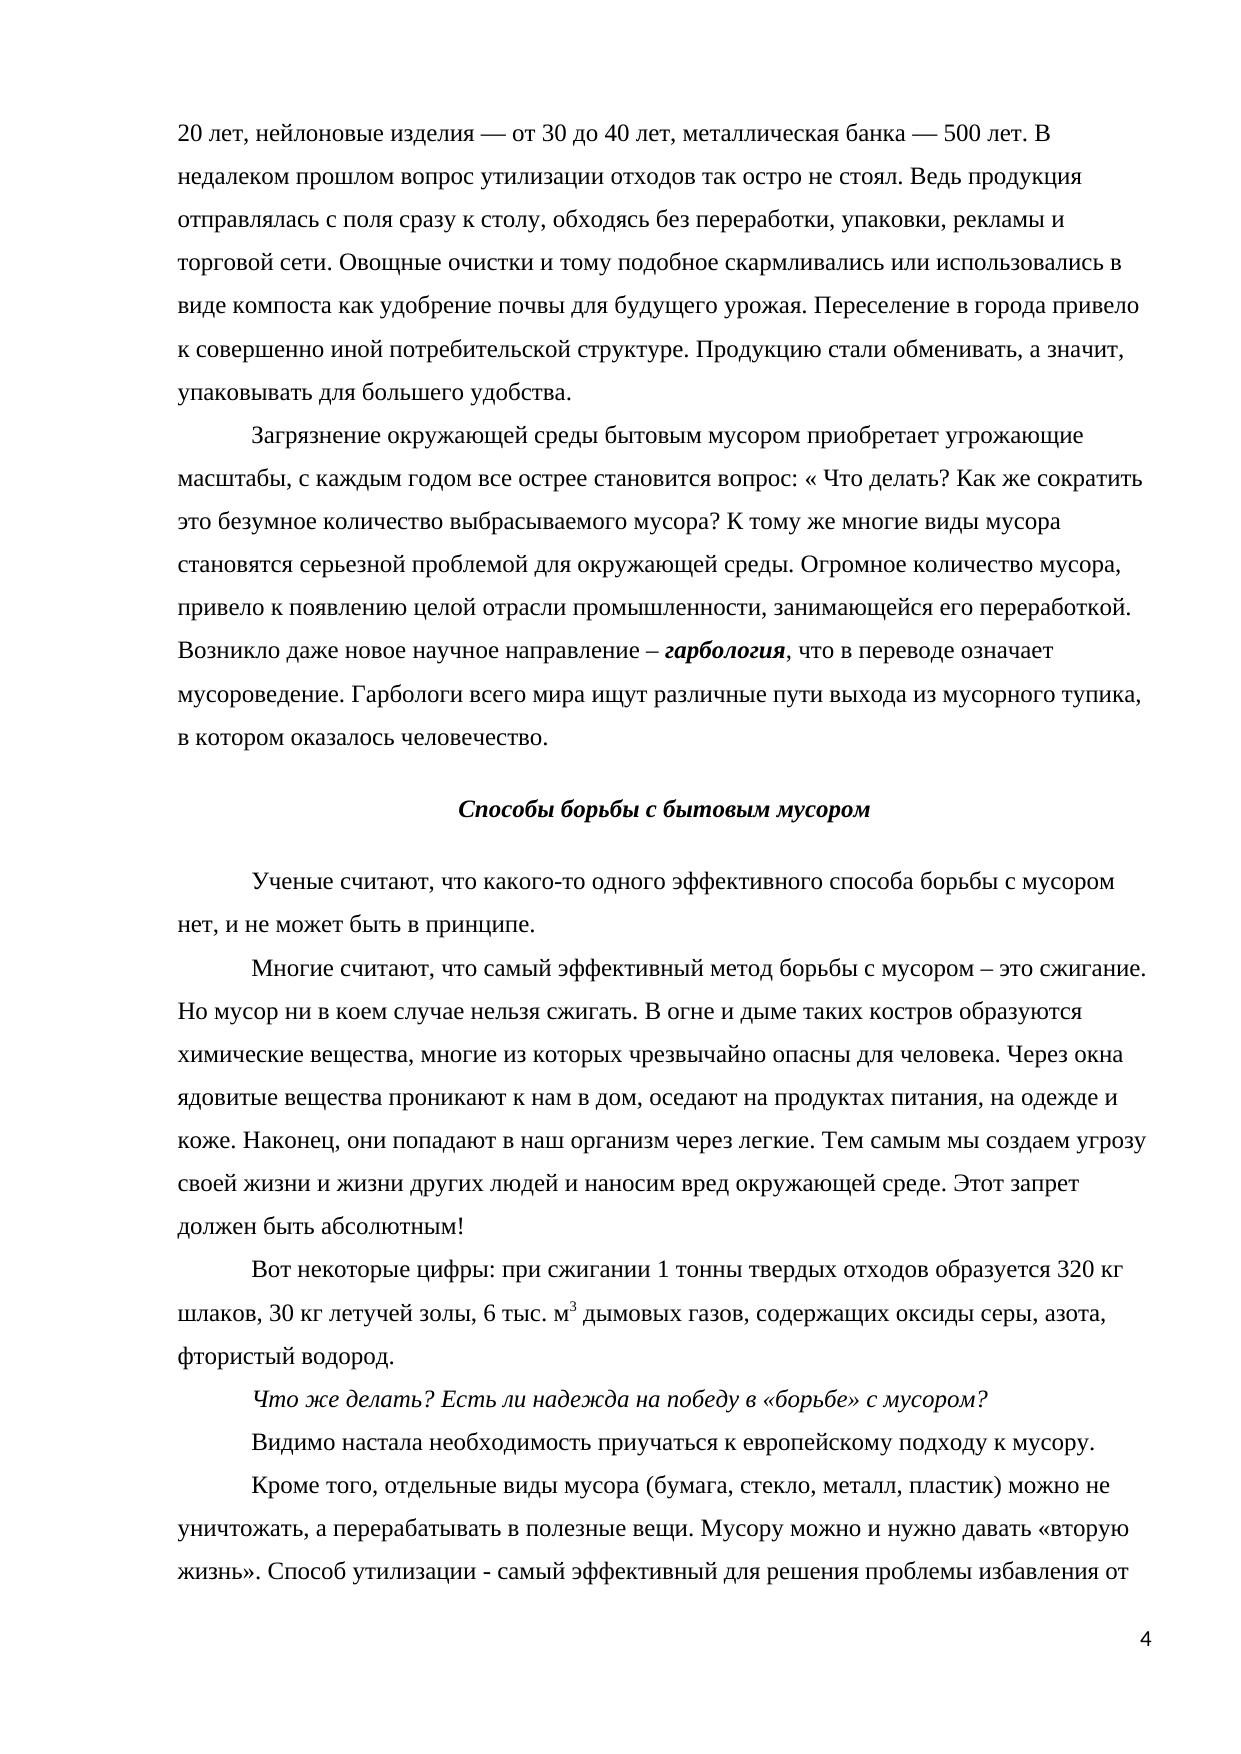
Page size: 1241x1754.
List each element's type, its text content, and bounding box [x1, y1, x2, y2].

text Способы борьбы с бытовым мусором [177, 794, 1152, 823]
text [177, 866, 1152, 1585]
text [177, 118, 1152, 751]
